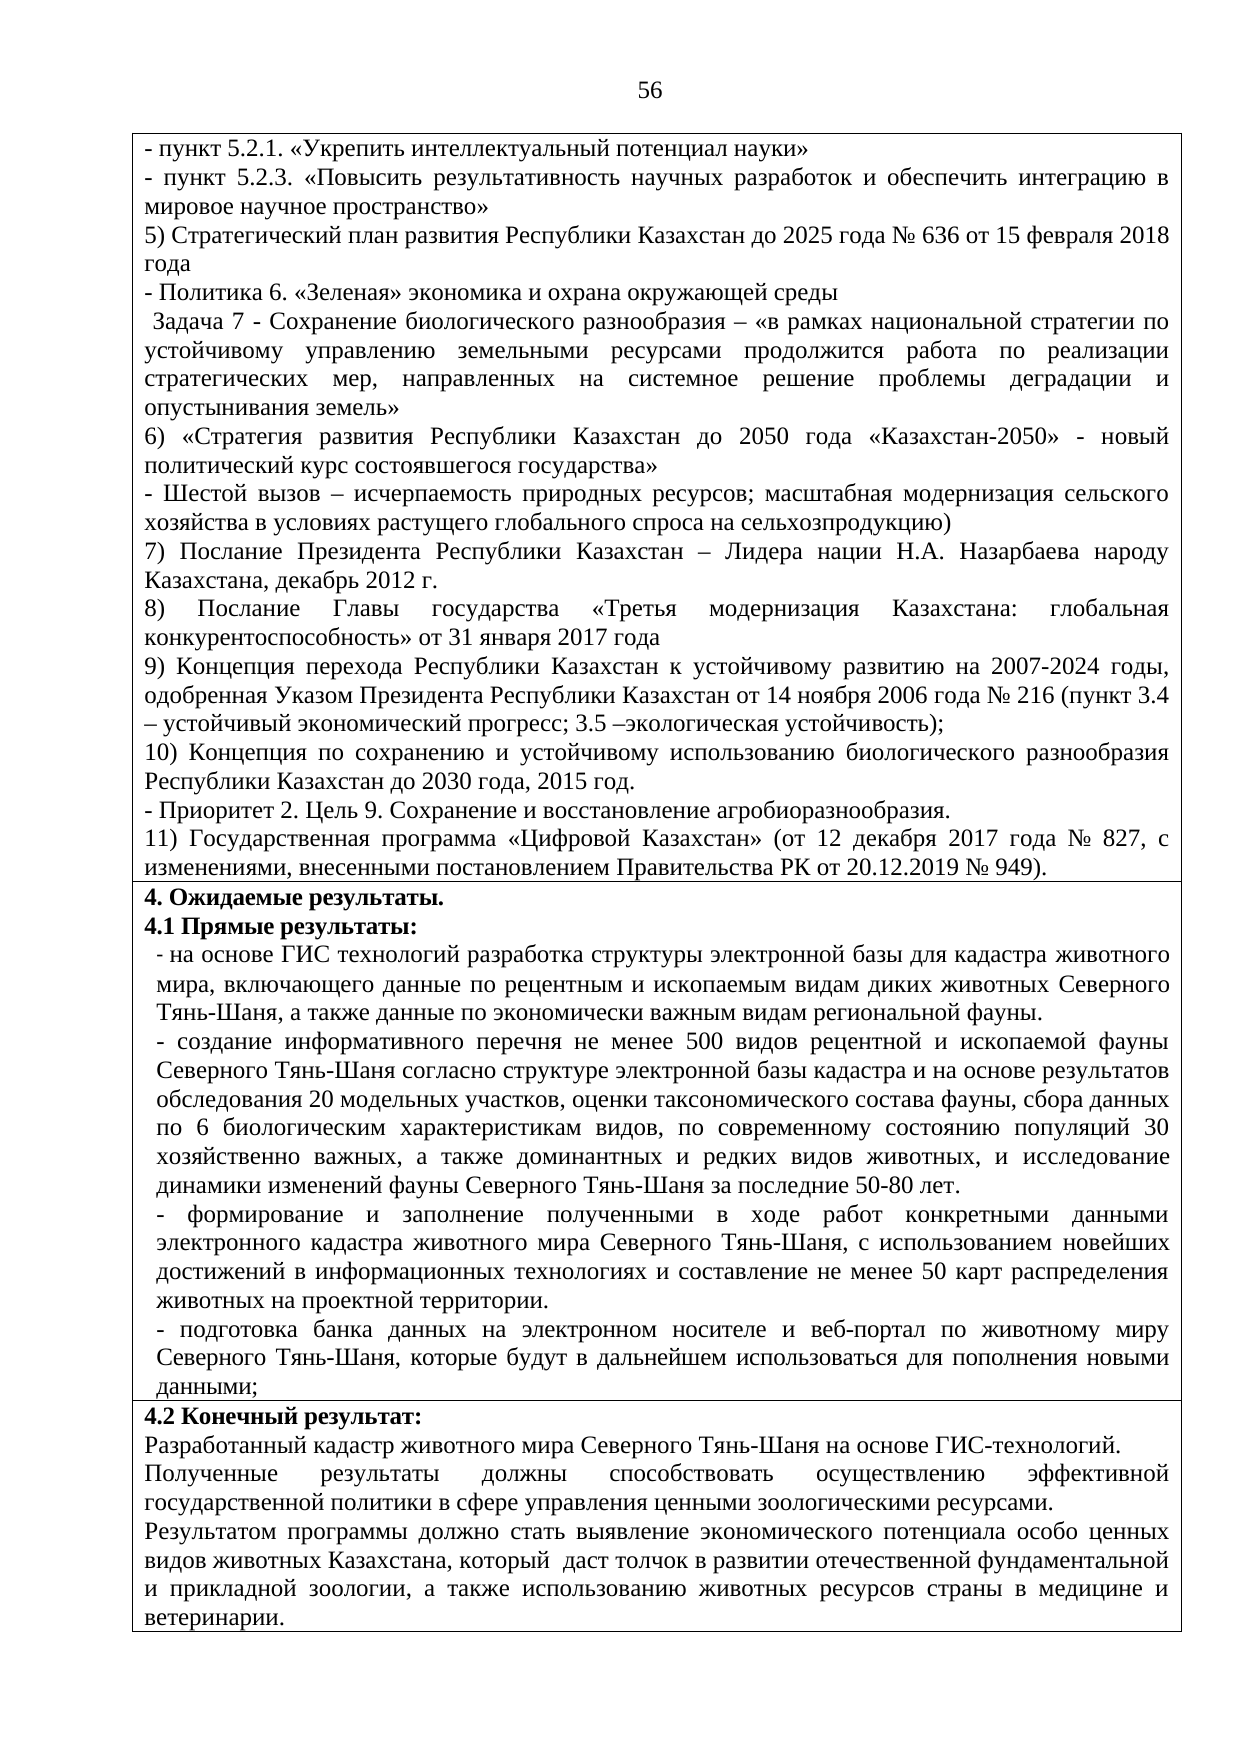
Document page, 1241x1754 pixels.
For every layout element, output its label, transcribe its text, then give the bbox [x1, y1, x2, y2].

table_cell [133, 134, 1181, 881]
table_cell 4. Ожидаемые результаты. 4.1 Прямые результаты: - на основе ГИС технологий разработка структуры электронной базы для кадастра животного мира, включающего данные по рецентным и ископаемым видам диких животных Северного Тянь-Шаня, а также данные по экономически важным видам региональной фауны. - создание информативного перечня не менее 500 видов рецентной и ископаемой фауны Северного Тянь-Шаня согласно структуре электронной базы кадастра и на основе результатов обследования 20 модельных участков, оценки таксономического состава фауны, сбора данных по 6 биологическим характеристикам видов, по современному состоянию популяций 30 хозяйственно важных, а также доминантных и редких видов животных, и исследование динамики изменений фауны Северного Тянь-Шаня за последние 50-80 лет. - формирование и заполнение полученными в ходе работ конкретными данными электронного кадастра животного мира Северного Тянь-Шаня, с использованием новейших достижений в информационных технологиях и составление не менее 50 карт распределения животных на проектной территории. - подготовка банка данных на электронном носителе и веб-портал по животному миру Северного Тянь-Шаня, которые будут в дальнейшем использоваться для пополнения новыми данными; [133, 882, 1181, 1400]
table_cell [133, 1401, 1181, 1631]
